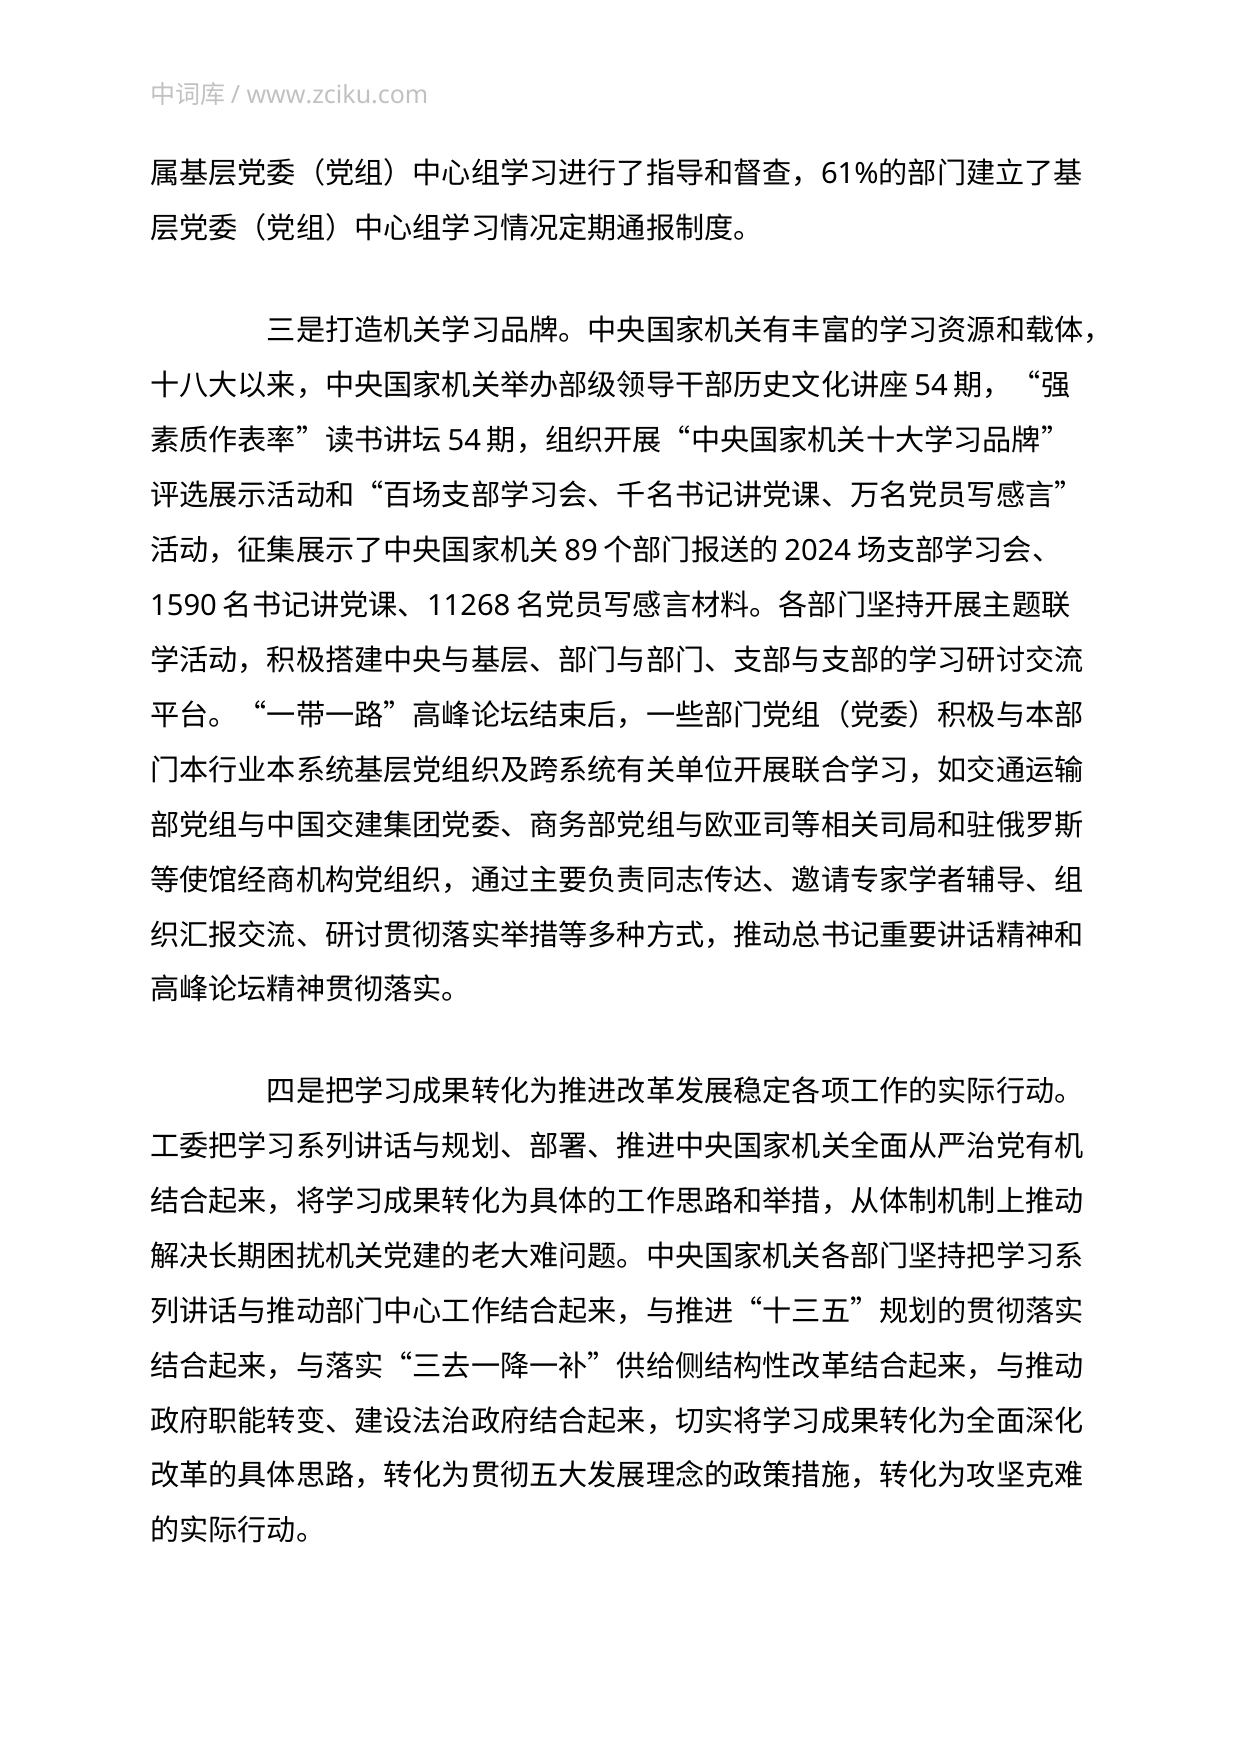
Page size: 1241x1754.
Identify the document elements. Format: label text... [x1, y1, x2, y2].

text 三是打造机关学习品牌。中央国家机关有丰富的学习资源和载体，十八大以来，中央国家机关举办部级领导干部历史文化讲座54期，“强素质作表率”读书讲坛54期，组织开展“中央国家机关十大学习品牌”评选展示活动和“百场支部学习会、千名书记讲党课、万名党员写感言”活动，征集展示了中央国家机关89个部门报送的2024场支部学习会、1590名书记讲党课、11268名党员写感言材料。各部门坚持开展主题联学活动，积极搭建中央与基层、部门与部门、支部与支部的学习研讨交流平台。“一带一路”高峰论坛结束后，一些部门党组（党委）积极与本部门本行业本系统基层党组织及跨系统有关单位开展联合学习，如交通运输部党组与中国交建集团党委、商务部党组与欧亚司等相关司局和驻俄罗斯等使馆经商机构党组织，通过主要负责同志传达、邀请专家学者辅导、组织汇报交流、研讨贯彻落实举措等多种方式，推动总书记重要讲话精神和高峰论坛精神贯彻落实。 [150, 307, 1090, 1008]
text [150, 150, 1090, 247]
text 四是把学习成果转化为推进改革发展稳定各项工作的实际行动。工委把学习系列讲话与规划、部署、推进中央国家机关全面从严治党有机结合起来，将学习成果转化为具体的工作思路和举措，从体制机制上推动解决长期困扰机关党建的老大难问题。中央国家机关各部门坚持把学习系列讲话与推动部门中心工作结合起来，与推进“十三五”规划的贯彻落实结合起来，与落实“三去一降一补”供给侧结构性改革结合起来，与推动政府职能转变、建设法治政府结合起来，切实将学习成果转化为全面深化改革的具体思路，转化为贯彻五大发展理念的政策措施，转化为攻坚克难的实际行动。 [150, 1068, 1090, 1549]
